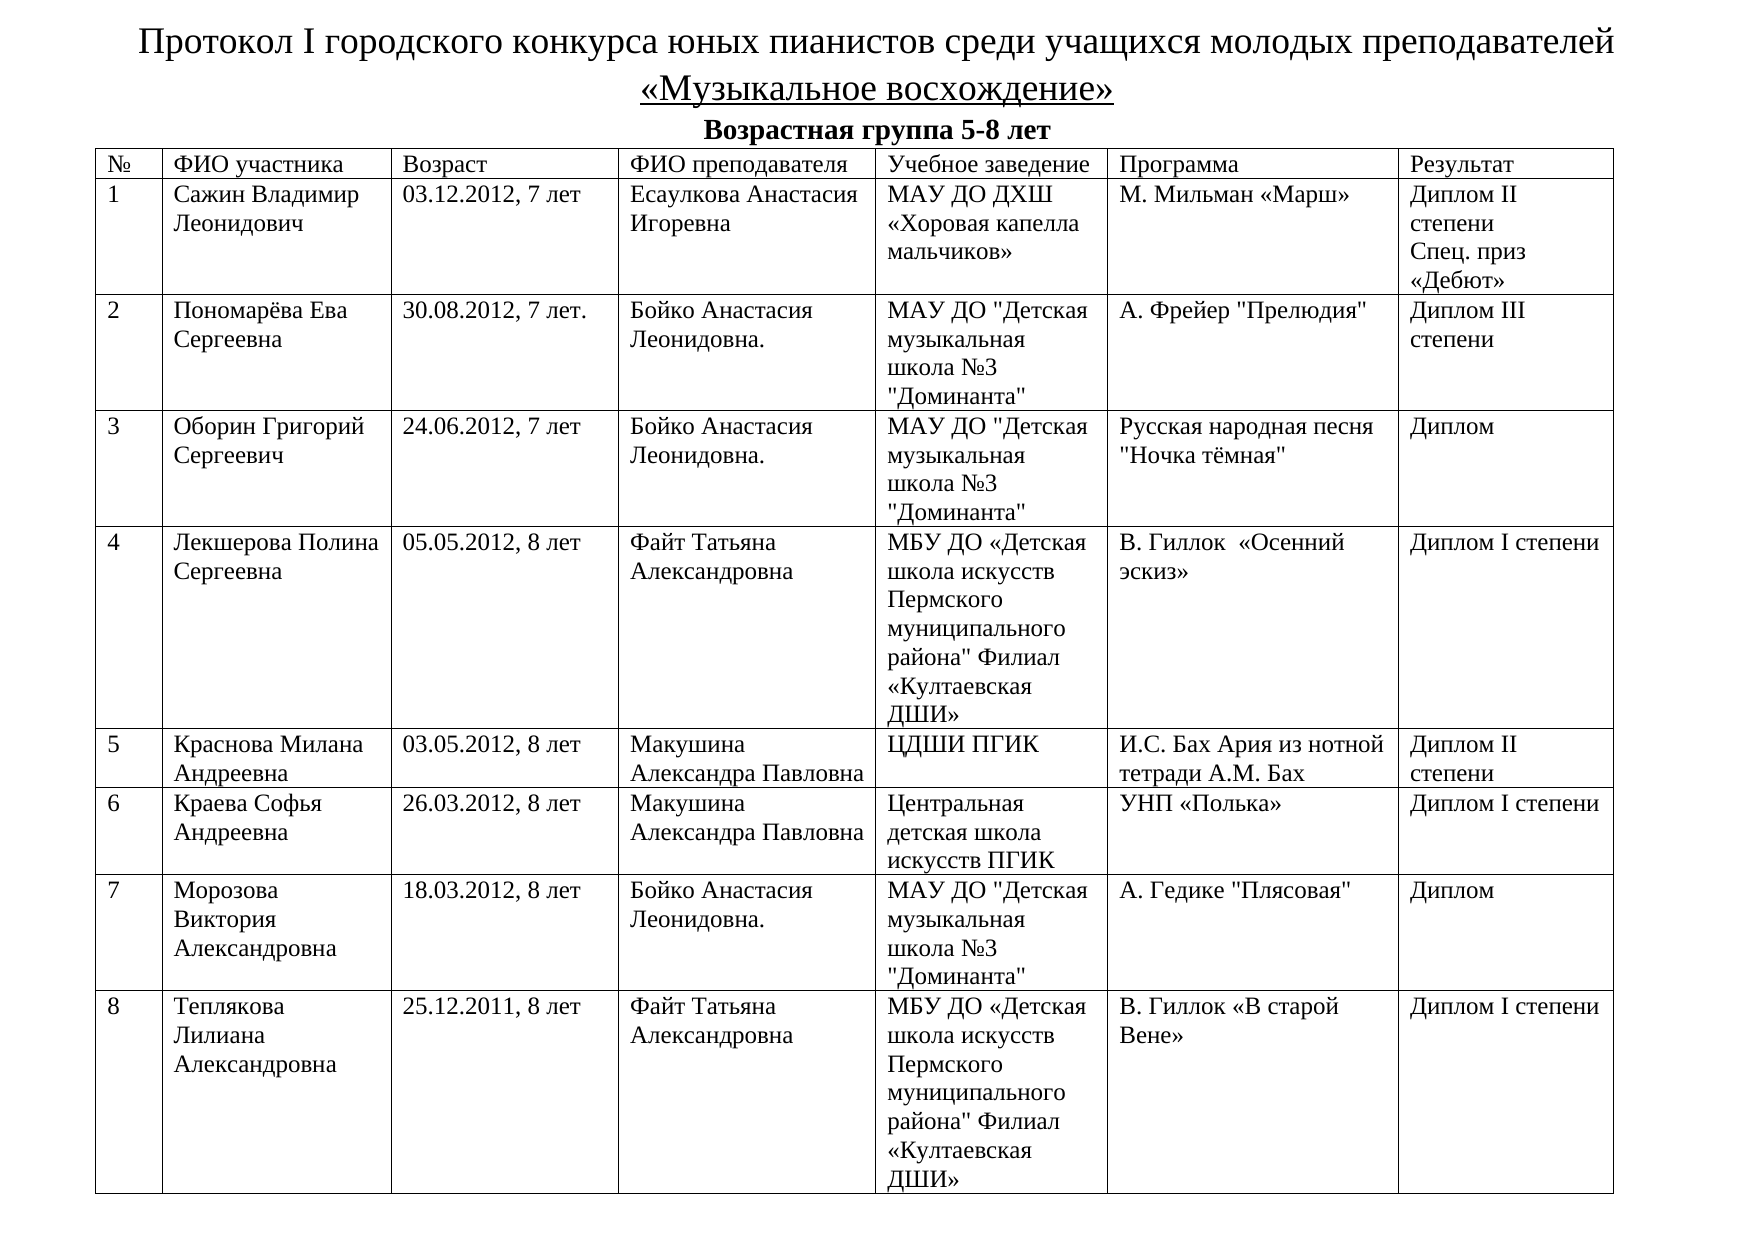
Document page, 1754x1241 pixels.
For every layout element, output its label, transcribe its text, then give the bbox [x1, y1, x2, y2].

table_cell Файт Татьяна Александровна [619, 527, 875, 728]
table_cell 25.12.2011, 8 лет [392, 991, 618, 1192]
table_cell 18.03.2012, 8 лет [392, 875, 618, 990]
table_cell МАУ ДО "Детская музыкальная школа №3 "Доминанта" [876, 295, 1107, 410]
table_cell А. Фрейер "Прелюдия" [1108, 295, 1398, 410]
table_cell 03.12.2012, 7 лет [392, 179, 618, 294]
table_cell Диплом II степени [1399, 729, 1613, 787]
table_cell МАУ ДО "Детская музыкальная школа №3 "Доминанта" [876, 411, 1107, 526]
table_cell Диплом I степени [1399, 788, 1613, 874]
table_header Возраст [392, 149, 618, 178]
table_cell Теплякова Лилиана Александровна [163, 991, 391, 1192]
table_cell Бойко Анастасия Леонидовна. [619, 411, 875, 526]
table_cell Лекшерова Полина Сергеевна [163, 527, 391, 728]
table_cell Бойко Анастасия Леонидовна. [619, 295, 875, 410]
table_cell Краева Софья Андреевна [163, 788, 391, 874]
table_cell 03.05.2012, 8 лет [392, 729, 618, 787]
table_cell Диплом [1399, 411, 1613, 526]
table_cell 1 [96, 179, 162, 294]
table_cell МБУ ДО «Детская школа искусств Пермского муниципального района" Филиал «Култаевская ДШИ» [876, 991, 1107, 1192]
table_cell Пономарёва Ева Сергеевна [163, 295, 391, 410]
table_cell 4 [96, 527, 162, 728]
table_cell Центральная детская школа искусств ПГИК [1024, 788, 1107, 874]
table_cell 05.05.2012, 8 лет [392, 527, 618, 728]
table_header ФИО участника [163, 149, 391, 178]
table_cell Диплом II степени Спец. приз «Дебют» [1399, 179, 1613, 294]
text Протокол I городского конкурса юных пианистов среди учащихся молодых преподавателей [118, 19, 1636, 62]
table_cell Диплом I степени [1399, 991, 1613, 1192]
table_cell В. Гиллок «В старой Вене» [1108, 991, 1398, 1192]
table_cell И.С. Бах Ария из нотной тетради А.М. Бах [1305, 729, 1398, 787]
table_cell 7 [96, 875, 162, 990]
text «Музыкальное восхождение» [118, 65, 1636, 108]
table_header № [96, 149, 162, 178]
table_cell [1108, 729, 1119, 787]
table_cell МАУ ДО "Детская музыкальная школа №3 "Доминанта" [997, 875, 1107, 990]
table_cell Русская народная песня "Ночка тёмная" [1108, 411, 1398, 526]
table_cell УНП «Полька» [1108, 788, 1398, 874]
table_cell 26.03.2012, 8 лет [392, 788, 618, 874]
table_cell Морозова Виктория Александровна [163, 875, 391, 990]
table_cell 8 [96, 991, 162, 1192]
table_cell Диплом [1399, 875, 1613, 990]
table_cell Есаулкова Анастасия Игоревна [619, 179, 875, 294]
table_header ФИО преподавателя [619, 149, 875, 178]
table_cell ЦДШИ ПГИК [876, 729, 1107, 787]
table_cell 3 [96, 411, 162, 526]
table_cell Сажин Владимир Леонидович [163, 179, 391, 294]
table_header Результат [1399, 149, 1613, 178]
table_cell Макушина Александра Павловна [619, 788, 875, 874]
table_cell 6 [96, 788, 162, 874]
table_cell Диплом I степени [1399, 527, 1613, 728]
table_cell 5 [96, 729, 162, 787]
table_cell Бойко Анастасия Леонидовна. [619, 875, 875, 990]
table_header Программа [1108, 149, 1398, 178]
text Возрастная группа 5-8 лет [118, 112, 1636, 145]
table_header Учебное заведение [876, 149, 1107, 178]
table_cell Краснова Милана Андреевна [288, 729, 391, 787]
table_cell Диплом III степени [1399, 295, 1613, 410]
table_cell 24.06.2012, 7 лет [392, 411, 618, 526]
table_cell А. Гедике "Плясовая" [1108, 875, 1398, 990]
table_cell 2 [96, 295, 162, 410]
table_cell МАУ ДО ДХШ «Хоровая капелла мальчиков» [876, 179, 1107, 294]
table_cell МБУ ДО «Детская школа искусств Пермского муниципального района" Филиал «Култаевская ДШИ» [876, 527, 1107, 728]
table_cell В. Гиллок «Осенний эскиз» [1108, 527, 1398, 728]
table_cell Оборин Григорий Сергеевич [163, 411, 391, 526]
table_cell М. Мильман «Марш» [1108, 179, 1398, 294]
table_cell Макушина Александра Павловна [745, 729, 875, 787]
table_cell Файт Татьяна Александровна [619, 991, 875, 1192]
table_cell 30.08.2012, 7 лет. [392, 295, 618, 410]
